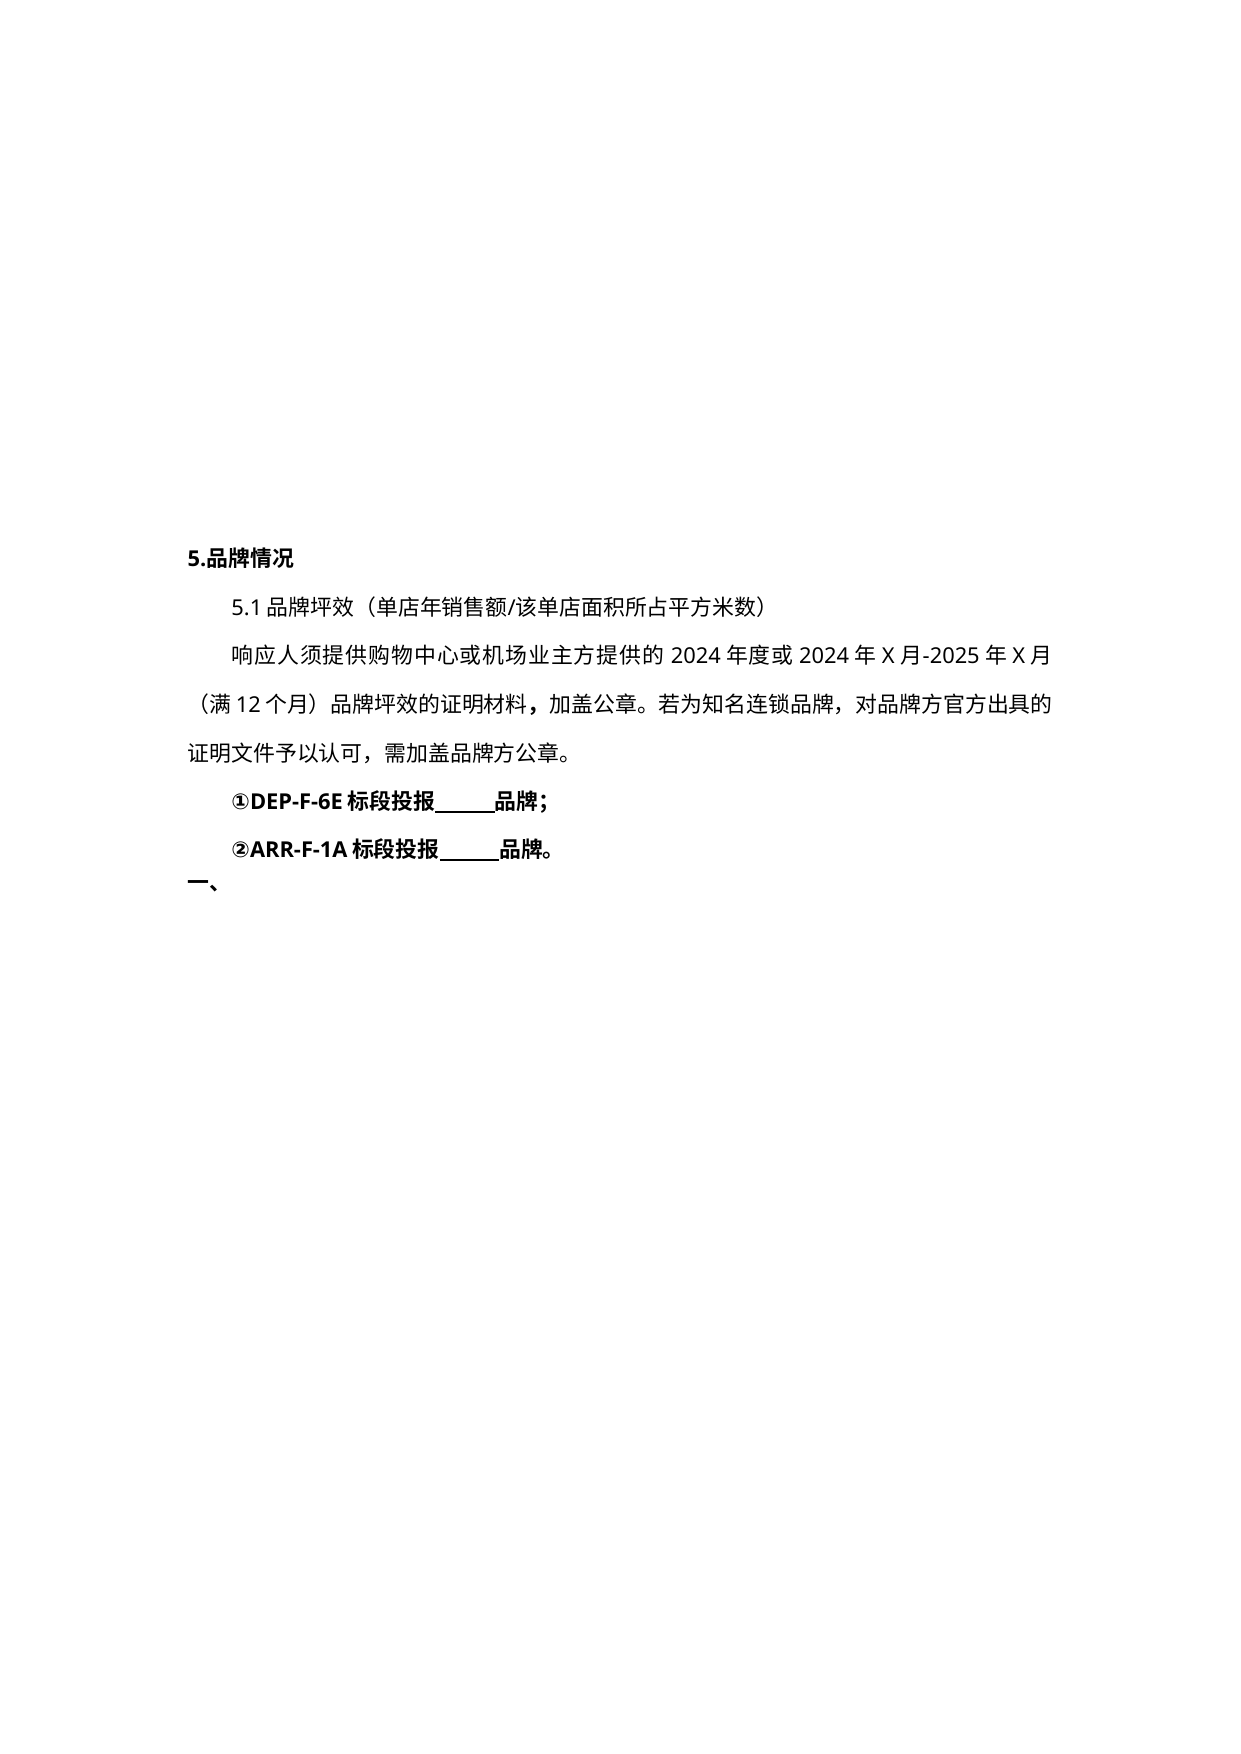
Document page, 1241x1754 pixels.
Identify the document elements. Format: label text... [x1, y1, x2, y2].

text 5.品牌情况 [187, 541, 1053, 574]
text 响应人须提供购物中心或机场业主方提供的2024年度或2024年X月-2025年X月（满12个月）品牌坪效的证明材料，加盖公章。若为知名连锁品牌，对品牌方官方出具的证明文件予以认可，需加盖品牌方公章。 [187, 638, 1053, 768]
text 5.1品牌坪效（单店年销售额/该单店面积所占平方米数） [187, 589, 1053, 622]
text ②ARR-F-1A标段投报 品牌。 [187, 832, 1053, 864]
text ①DEP-F-6E标段投报 品牌； [187, 784, 1053, 816]
